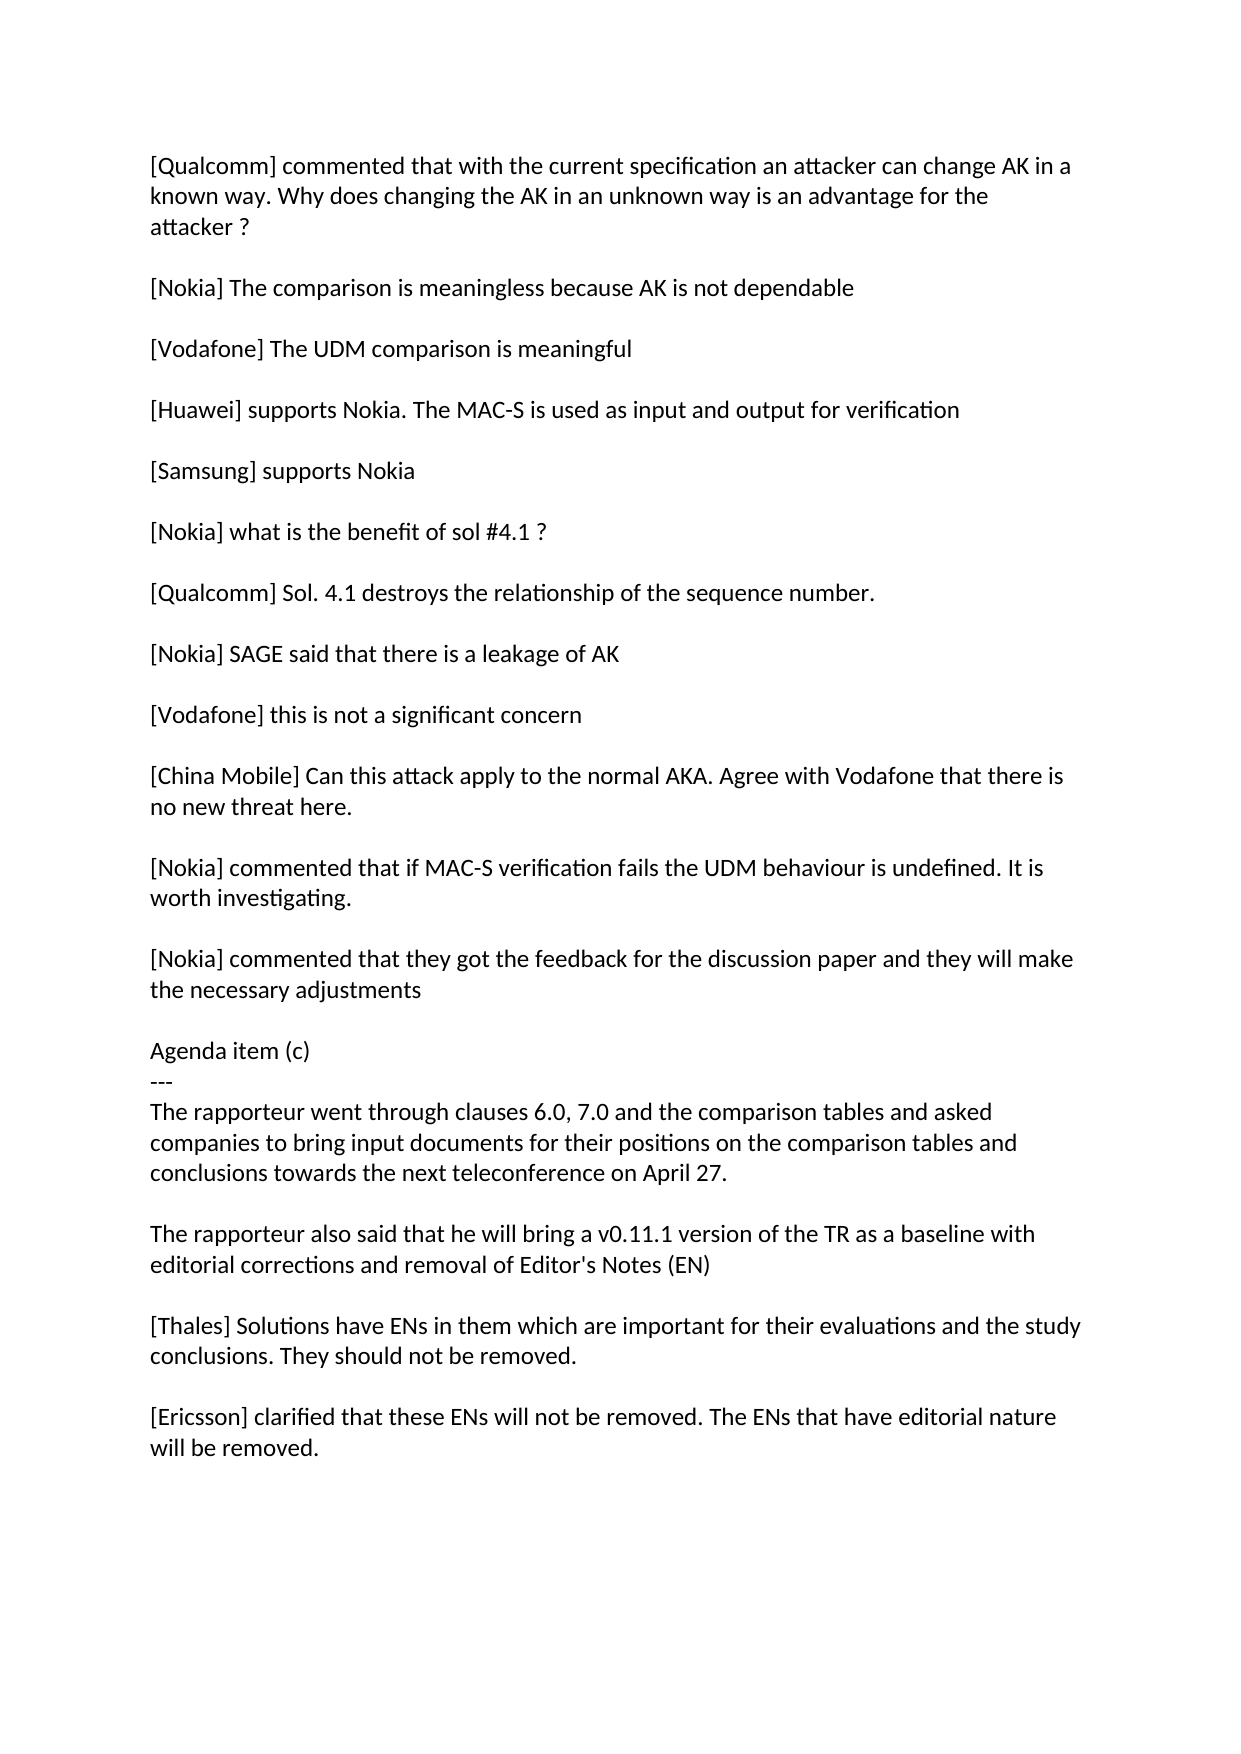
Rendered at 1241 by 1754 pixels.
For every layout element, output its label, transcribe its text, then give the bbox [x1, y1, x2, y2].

text Agenda item (c) [150, 1035, 1090, 1066]
text [Qualcomm] commented that with the current specification an attacker can change AK in a known way. Why does changing the AK in an unknown way is an advantage for the attacker ? [150, 150, 1090, 242]
text [Ericsson] clarified that these ENs will not be removed. The ENs that have editorial nature will be removed. [150, 1401, 1090, 1462]
text The rapporteur went through clauses 6.0, 7.0 and the comparison tables and asked companies to bring input documents for their positions on the comparison tables and conclusions towards the next teleconference on April 27. [150, 1096, 1090, 1188]
text [Vodafone] The UDM comparison is meaningful [150, 333, 1090, 364]
text [Nokia] The comparison is meaningless because AK is not dependable [150, 272, 1090, 303]
text [Qualcomm] Sol. 4.1 destroys the relationship of the sequence number. [150, 577, 1090, 608]
text [China Mobile] Can this attack apply to the normal AKA. Agree with Vodafone that there is no new threat here. [150, 760, 1090, 821]
text [Huawei] supports Nokia. The MAC-S is used as input and output for verification [150, 394, 1090, 425]
text [Samsung] supports Nokia [150, 455, 1090, 486]
text The rapporteur also said that he will bring a v0.11.1 version of the TR as a baseline with editorial corrections and removal of Editor's Notes (EN) [150, 1218, 1090, 1279]
text [Nokia] SAGE said that there is a leakage of AK [150, 638, 1090, 669]
text [Nokia] commented that if MAC-S verification fails the UDM behaviour is undefined. It is worth investigating. [150, 852, 1090, 913]
text [Vodafone] this is not a significant concern [150, 699, 1090, 730]
text [Thales] Solutions have ENs in them which are important for their evaluations and the study conclusions. They should not be removed. [150, 1310, 1090, 1371]
text [Nokia] what is the benefit of sol #4.1 ? [150, 516, 1090, 547]
text [Nokia] commented that they got the feedback for the discussion paper and they will make the necessary adjustments [150, 943, 1090, 1004]
text --- [150, 1066, 1090, 1096]
